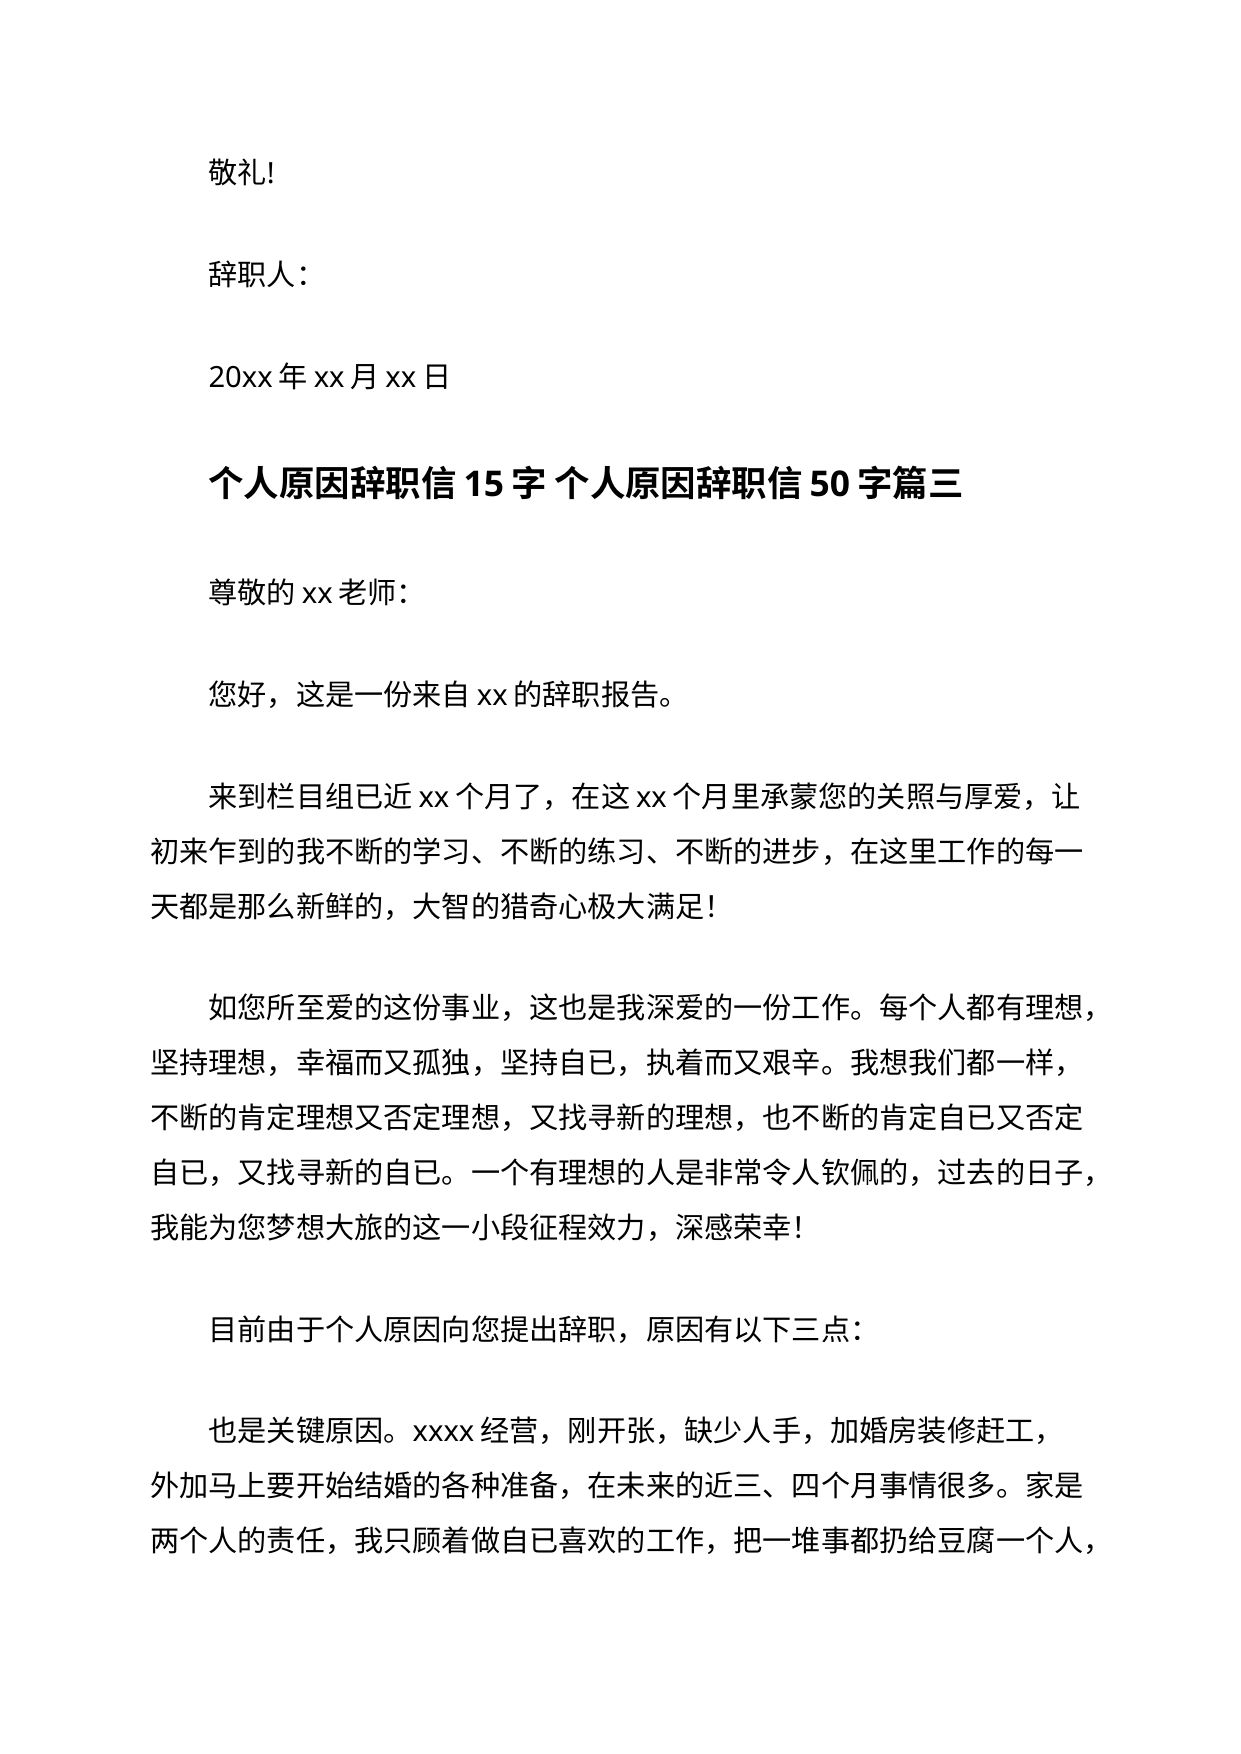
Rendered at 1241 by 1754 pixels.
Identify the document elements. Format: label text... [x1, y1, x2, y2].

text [150, 1408, 1090, 1560]
text 20xx年xx月xx日 [150, 354, 1090, 396]
text 目前由于个人原因向您提出辞职，原因有以下三点： [150, 1306, 1090, 1348]
text 辞职人： [150, 252, 1090, 294]
text 个人原因辞职信15字 个人原因辞职信50字篇三 [150, 456, 1090, 507]
text 尊敬的xx老师： [150, 569, 1090, 612]
text 如您所至爱的这份事业，这也是我深爱的一份工作。每个人都有理想，坚持理想，幸福而又孤独，坚持自已，执着而又艰辛。我想我们都一样，不断的肯定理想又否定理想，又找寻新的理想，也不断的肯定自已又否定自已，又找寻新的自已。一个有理想的人是非常令人钦佩的，过去的日子，我能为您梦想大旅的这一小段征程效力，深感荣幸！ [150, 985, 1090, 1247]
text 敬礼! [150, 150, 1090, 192]
text 来到栏目组已近xx个月了，在这xx个月里承蒙您的关照与厚爱，让初来乍到的我不断的学习、不断的练习、不断的进步，在这里工作的每一天都是那么新鲜的，大智的猎奇心极大满足！ [150, 773, 1090, 925]
text 您好，这是一份来自xx的辞职报告。 [150, 671, 1090, 714]
